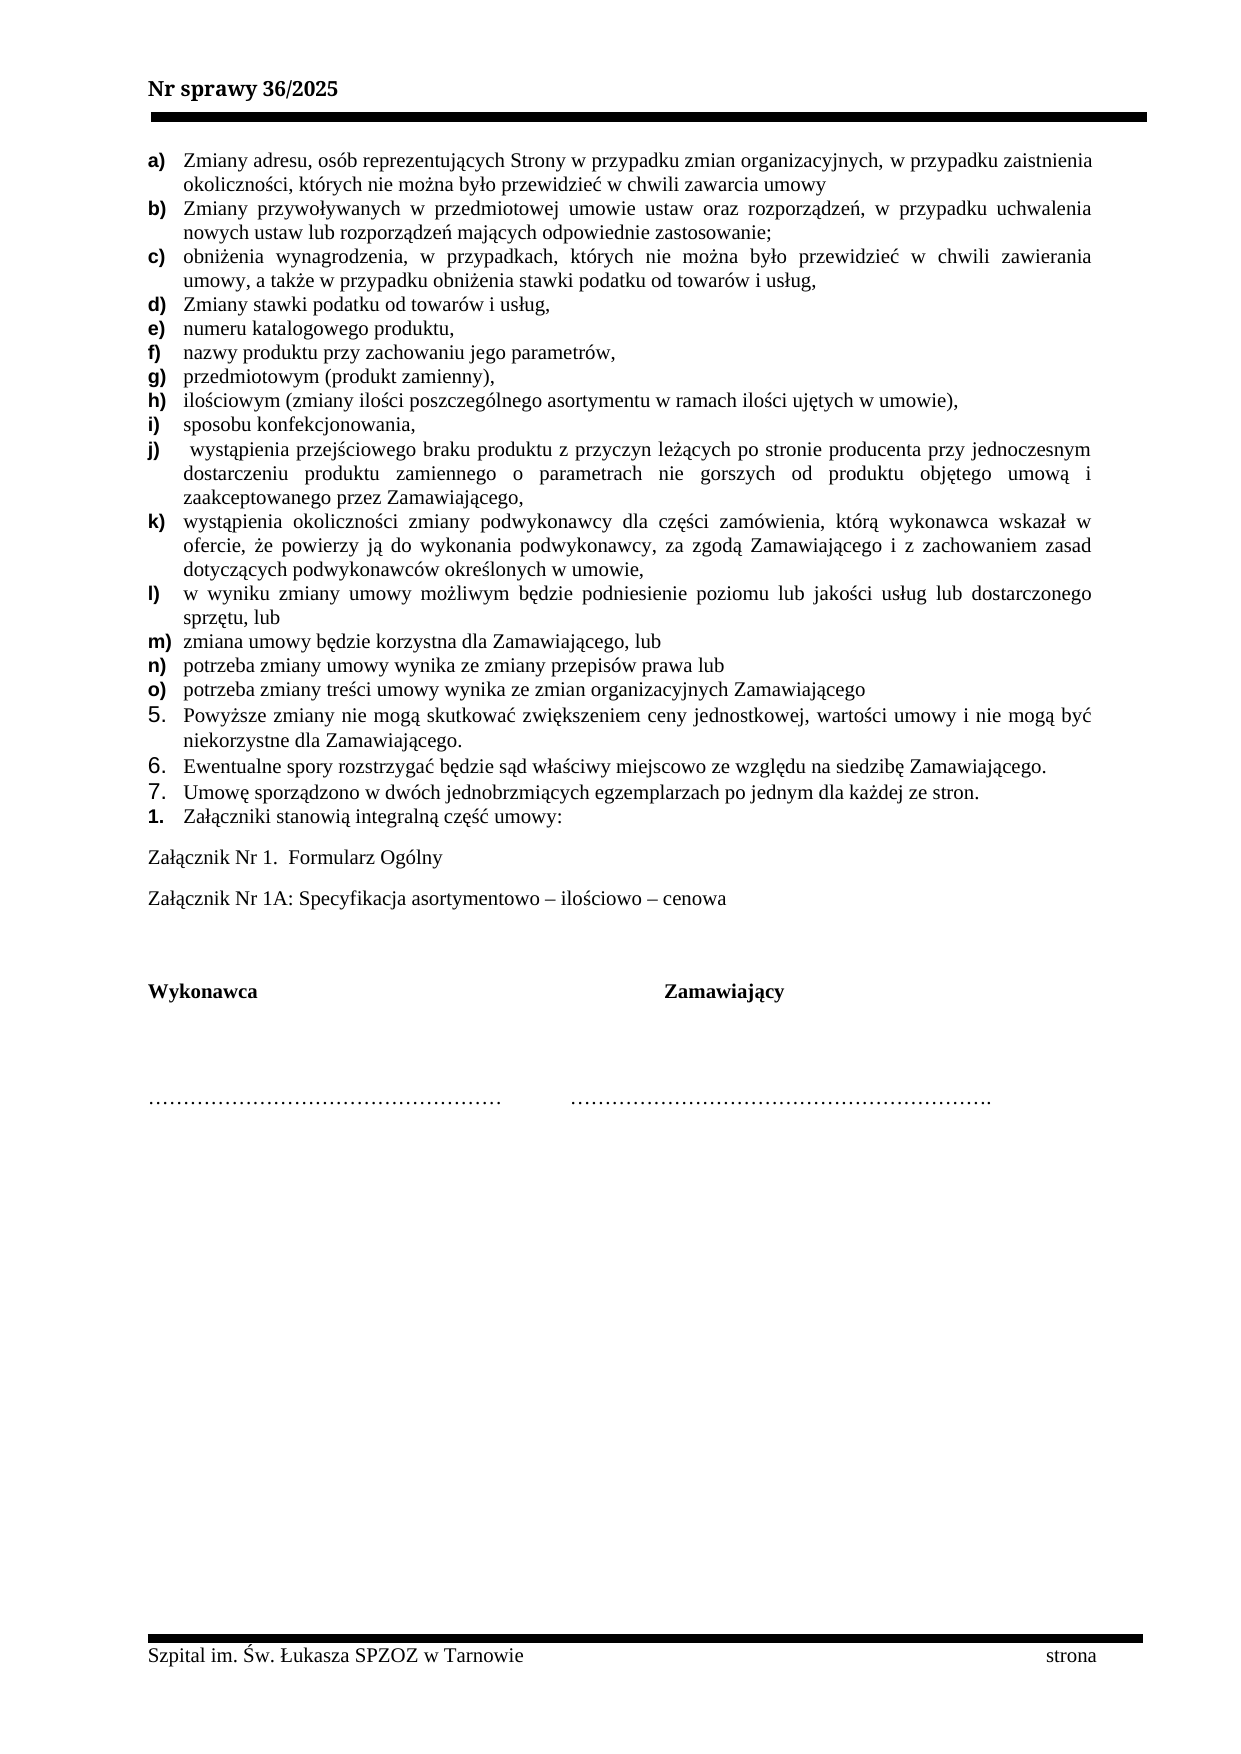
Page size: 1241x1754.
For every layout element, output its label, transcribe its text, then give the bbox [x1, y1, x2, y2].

list ilościowym (zmiany ilości poszczególnego asortymentu w ramach ilości ujętych w umowie), [148, 388, 1092, 412]
list wystąpienia okoliczności zmiany podwykonawcy dla części zamówienia, którą wykonawca wskazał w ofercie, że powierzy ją do wykonania podwykonawcy, za zgodą Zamawiającego i z zachowaniem zasad dotyczących podwykonawców określonych w umowie, [148, 509, 1092, 581]
list nazwy produktu przy zachowaniu jego parametrów, [148, 340, 1092, 364]
text Wykonawca Zamawiający [148, 979, 1092, 1003]
list potrzeba zmiany treści umowy wynika ze zmian organizacyjnych Zamawiającego [148, 677, 1092, 701]
list Powyższe zmiany nie mogą skutkować zwiększeniem ceny jednostkowej, wartości umowy i nie mogą być niekorzystne dla Zamawiającego. [148, 701, 1092, 752]
text Załącznik Nr 1A: Specyfikacja asortymentowo – ilościowo – cenowa [148, 886, 1092, 910]
text Załącznik Nr 1. Formularz Ogólny [148, 845, 1092, 869]
list Zmiany adresu, osób reprezentujących Strony w przypadku zmian organizacyjnych, w przypadku zaistnienia okoliczności, których nie można było przewidzieć w chwili zawarcia umowy [148, 148, 1092, 196]
list Zmiany przywoływanych w przedmiotowej umowie ustaw oraz rozporządzeń, w przypadku uchwalenia nowych ustaw lub rozporządzeń mających odpowiednie zastosowanie; [148, 196, 1092, 244]
list Załączniki stanowią integralną część umowy: [148, 804, 1092, 828]
list przedmiotowym (produkt zamienny), [148, 364, 1092, 388]
list w wyniku zmiany umowy możliwym będzie podniesienie poziomu lub jakości usług lub dostarczonego sprzętu, lub [148, 581, 1092, 629]
list obniżenia wynagrodzenia, w przypadkach, których nie można było przewidzieć w chwili zawierania umowy, a także w przypadku obniżenia stawki podatku od towarów i usług, [148, 244, 1092, 292]
list Umowę sporządzono w dwóch jednobrzmiących egzemplarzach po jednym dla każdej ze stron. [148, 778, 1092, 804]
list Ewentualne spory rozstrzygać będzie sąd właściwy miejscowo ze względu na siedzibę Zamawiającego. [148, 752, 1092, 778]
list numeru katalogowego produktu, [148, 316, 1092, 340]
list zmiana umowy będzie korzystna dla Zamawiającego, lub [148, 629, 1092, 653]
list Zmiany stawki podatku od towarów i usług, [148, 292, 1092, 316]
list sposobu konfekcjonowania, [148, 412, 1092, 436]
list wystąpienia przejściowego braku produktu z przyczyn leżących po stronie producenta przy jednoczesnym dostarczeniu produktu zamiennego o parametrach nie gorszych od produktu objętego umową i zaakceptowanego przez Zamawiającego, [148, 436, 1092, 509]
list potrzeba zmiany umowy wynika ze zmiany przepisów prawa lub [148, 653, 1092, 677]
text …………………………………………… ……………………………………………………. [148, 1084, 1092, 1109]
